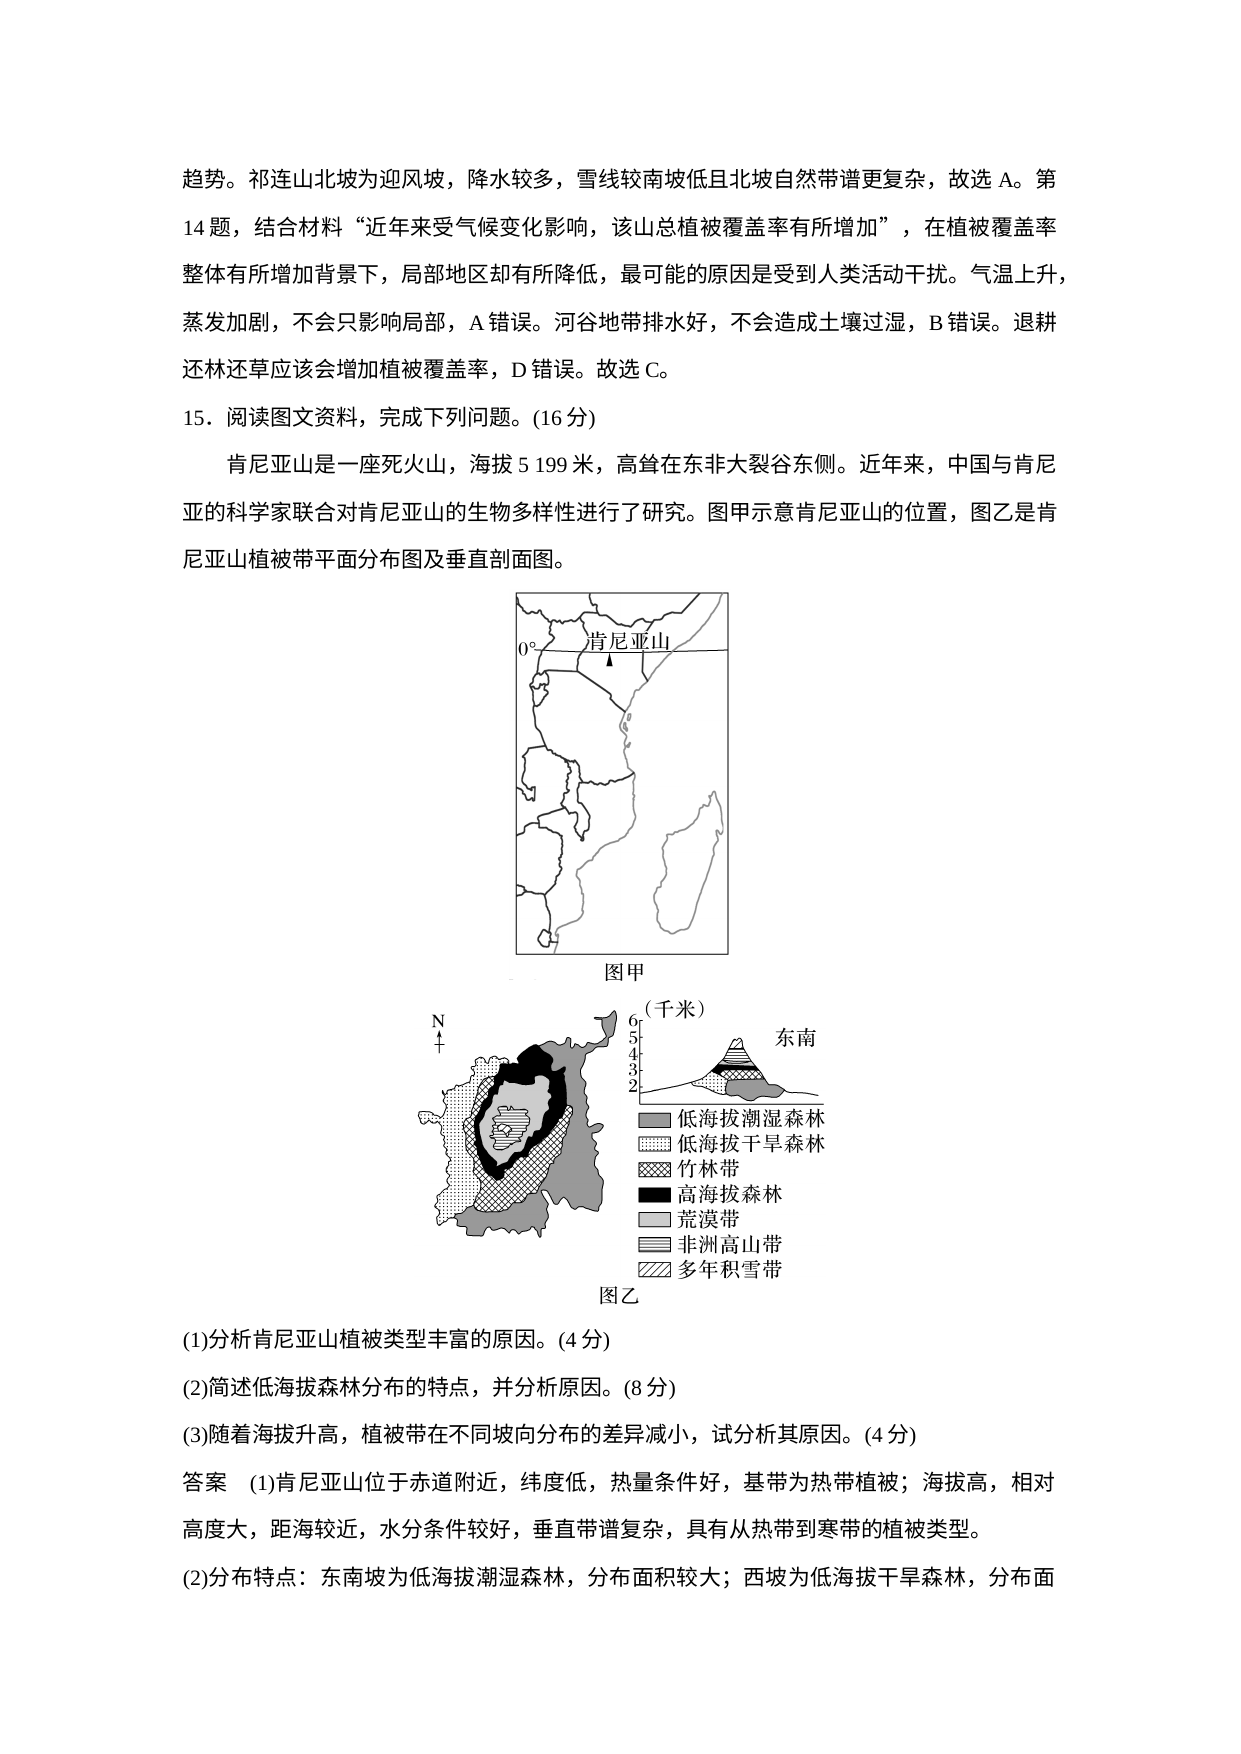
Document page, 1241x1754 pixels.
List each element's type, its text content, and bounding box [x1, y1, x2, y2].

text (3)随着海拔升高，植被带在不同坡向分布的差异减小，试分析其原因。(4分) [183, 1417, 1058, 1449]
picture [509, 589, 732, 984]
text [183, 162, 1058, 384]
text 15．阅读图文资料，完成下列问题。(16分) [183, 399, 1058, 431]
text 答案 (1)肯尼亚山位于赤道附近，纬度低，热量条件好，基带为热带植被；海拔高，相对高度大，距海较近，水分条件较好，垂直带谱复杂，具有从热带到寒带的植被类型。 [183, 1465, 1058, 1544]
text 肯尼亚山是一座死火山，海拔5 199米，高耸在东非大裂谷东侧。近年来，中国与肯尼亚的科学家联合对肯尼亚山的生物多样性进行了研究。图甲示意肯尼亚山的位置，图乙是肯尼亚山植被带平面分布图及垂直剖面图。 [183, 447, 1058, 574]
picture [413, 998, 827, 1308]
text (2)简述低海拔森林分布的特点，并分析原因。(8分) [183, 1370, 1058, 1402]
text (1)分析肯尼亚山植被类型丰富的原因。(4分) [183, 1322, 1058, 1354]
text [183, 1560, 1058, 1592]
